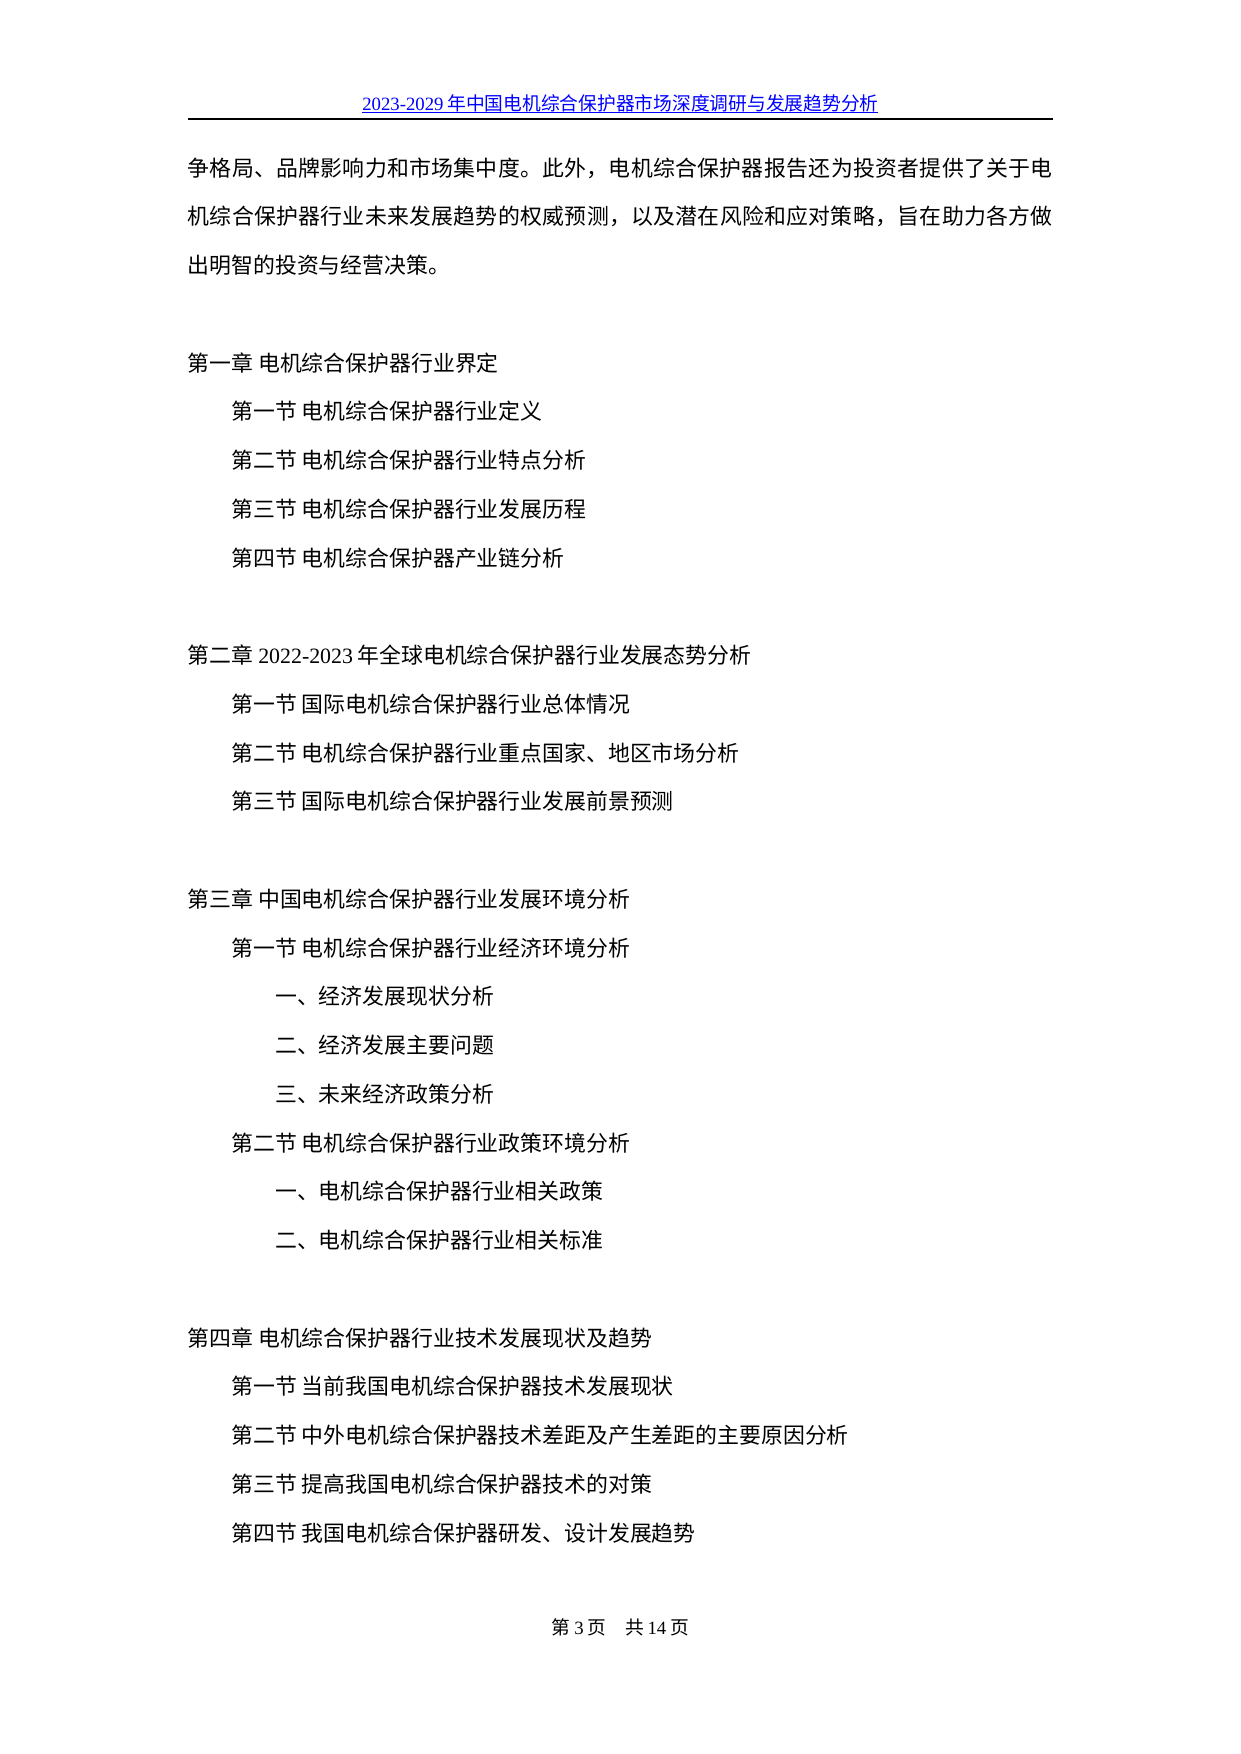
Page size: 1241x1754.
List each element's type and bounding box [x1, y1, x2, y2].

text [187, 150, 1053, 1548]
